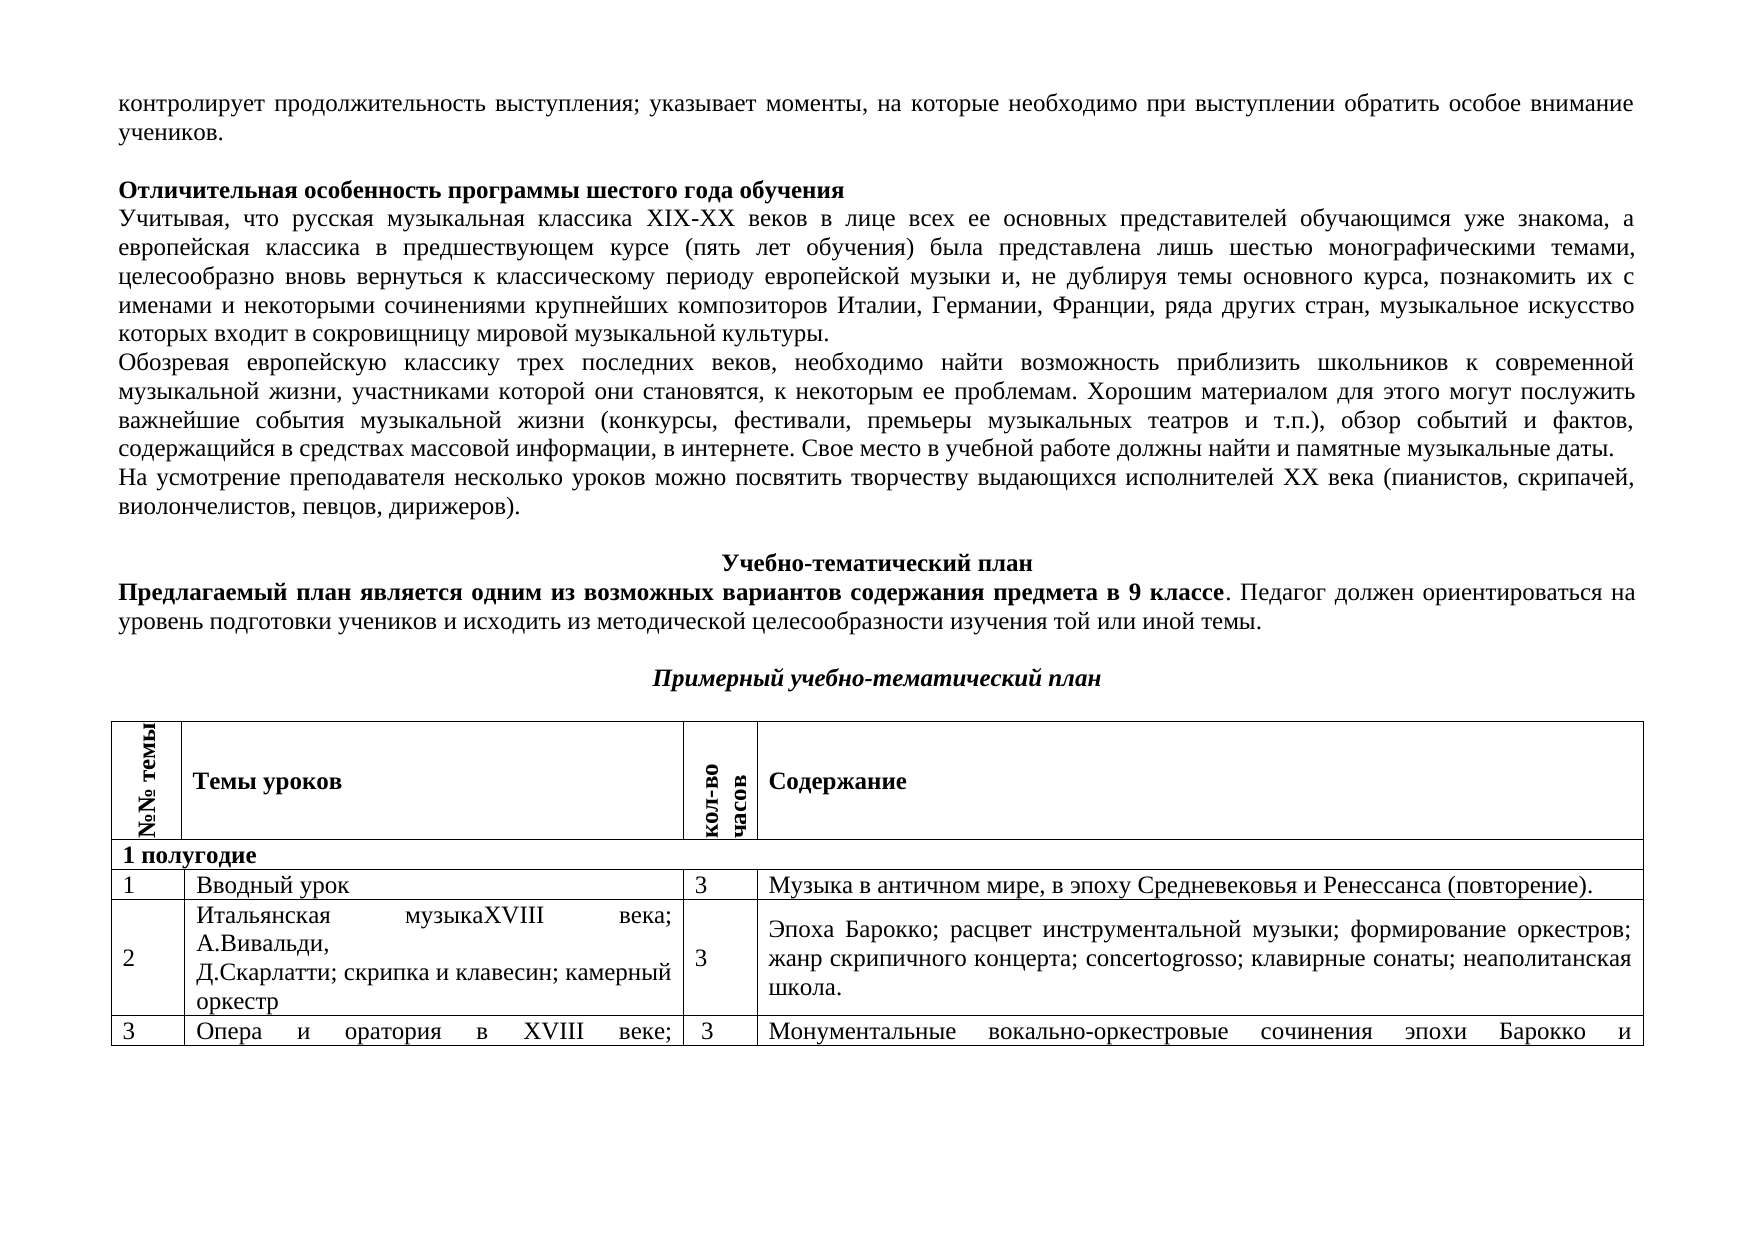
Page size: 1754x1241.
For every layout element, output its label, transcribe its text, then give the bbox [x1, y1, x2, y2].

text На усмотрение преподавателя несколько уроков можно посвятить творчеству выдающихся исполнителей ХХ века (пианистов, скрипачей, виолончелистов, певцов, дирижеров). [118, 462, 1636, 520]
text Примерный учебно-тематический план [118, 663, 1636, 692]
table_cell 1 полугодие [112, 840, 1643, 869]
table_header Темы уроков [182, 722, 683, 839]
table_cell 3 [112, 1016, 184, 1044]
text Обозревая европейскую классику трех последних веков, необходимо найти возможность приблизить школьников к современной музыкальной жизни, участниками которой они становятся, к некоторым ее проблемам. Хорошим материалом для этого могут послужить важнейшие события музыкальной жизни (конкурсы, фестивали, премьеры музыкальных театров и т.п.), обзор событий и фактов, содержащийся в средствах массовой информации, в интернете. Свое место в учебной работе должны найти и памятные музыкальные даты. [118, 347, 1636, 462]
table_cell 1 [112, 870, 184, 899]
table_cell 2 [112, 900, 184, 1015]
table_cell 3 [684, 870, 757, 899]
text Учитывая, что русская музыкальная классика XIX-XX веков в лице всех ее основных представителей обучающимся уже знакома, а европейская классика в предшествующем курсе (пять лет обучения) была представлена лишь шестью монографическими темами, целесообразно вновь вернуться к классическому периоду европейской музыки и, не дублируя темы основного курса, познакомить их с именами и некоторыми сочинениями крупнейших композиторов Италии, Германии, Франции, ряда других стран, музыкальное искусство которых входит в сокровищницу мировой музыкальной культуры. [118, 203, 1636, 347]
table_cell Эпоха Барокко; расцвет инструментальной музыки; формирование оркестров; жанр скрипичного концерта; concertogrosso; клавирные сонаты; неаполитанская школа. [758, 900, 1643, 1015]
text Отличительная особенность программы шестого года обучения [118, 175, 1636, 203]
text Учебно-тематический план [118, 548, 1636, 577]
table_cell Вводный урок [185, 870, 683, 899]
table_cell Итальянская музыкаXVIII века; А.Вивальди, Д.Скарлатти; скрипка и клавесин; камерный оркестр [185, 900, 683, 1015]
table_header кол-во часов [684, 722, 757, 839]
table_header №№ темы [112, 722, 181, 839]
table_header Содержание [758, 722, 1643, 839]
table_cell Музыка в античном мире, в эпоху Средневековья и Ренессанса (повторение). [758, 870, 1643, 899]
text Предлагаемый план является одним из возможных вариантов содержания предмета в 9 классе. Педагог должен ориентироваться на уровень подготовки учеников и исходить из методической целесообразности изучения той или иной темы. [118, 577, 1636, 635]
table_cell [185, 1016, 683, 1044]
table_cell 3 [684, 1016, 757, 1044]
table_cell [758, 1016, 1643, 1044]
table_cell 3 [684, 900, 757, 1015]
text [118, 88, 1636, 146]
